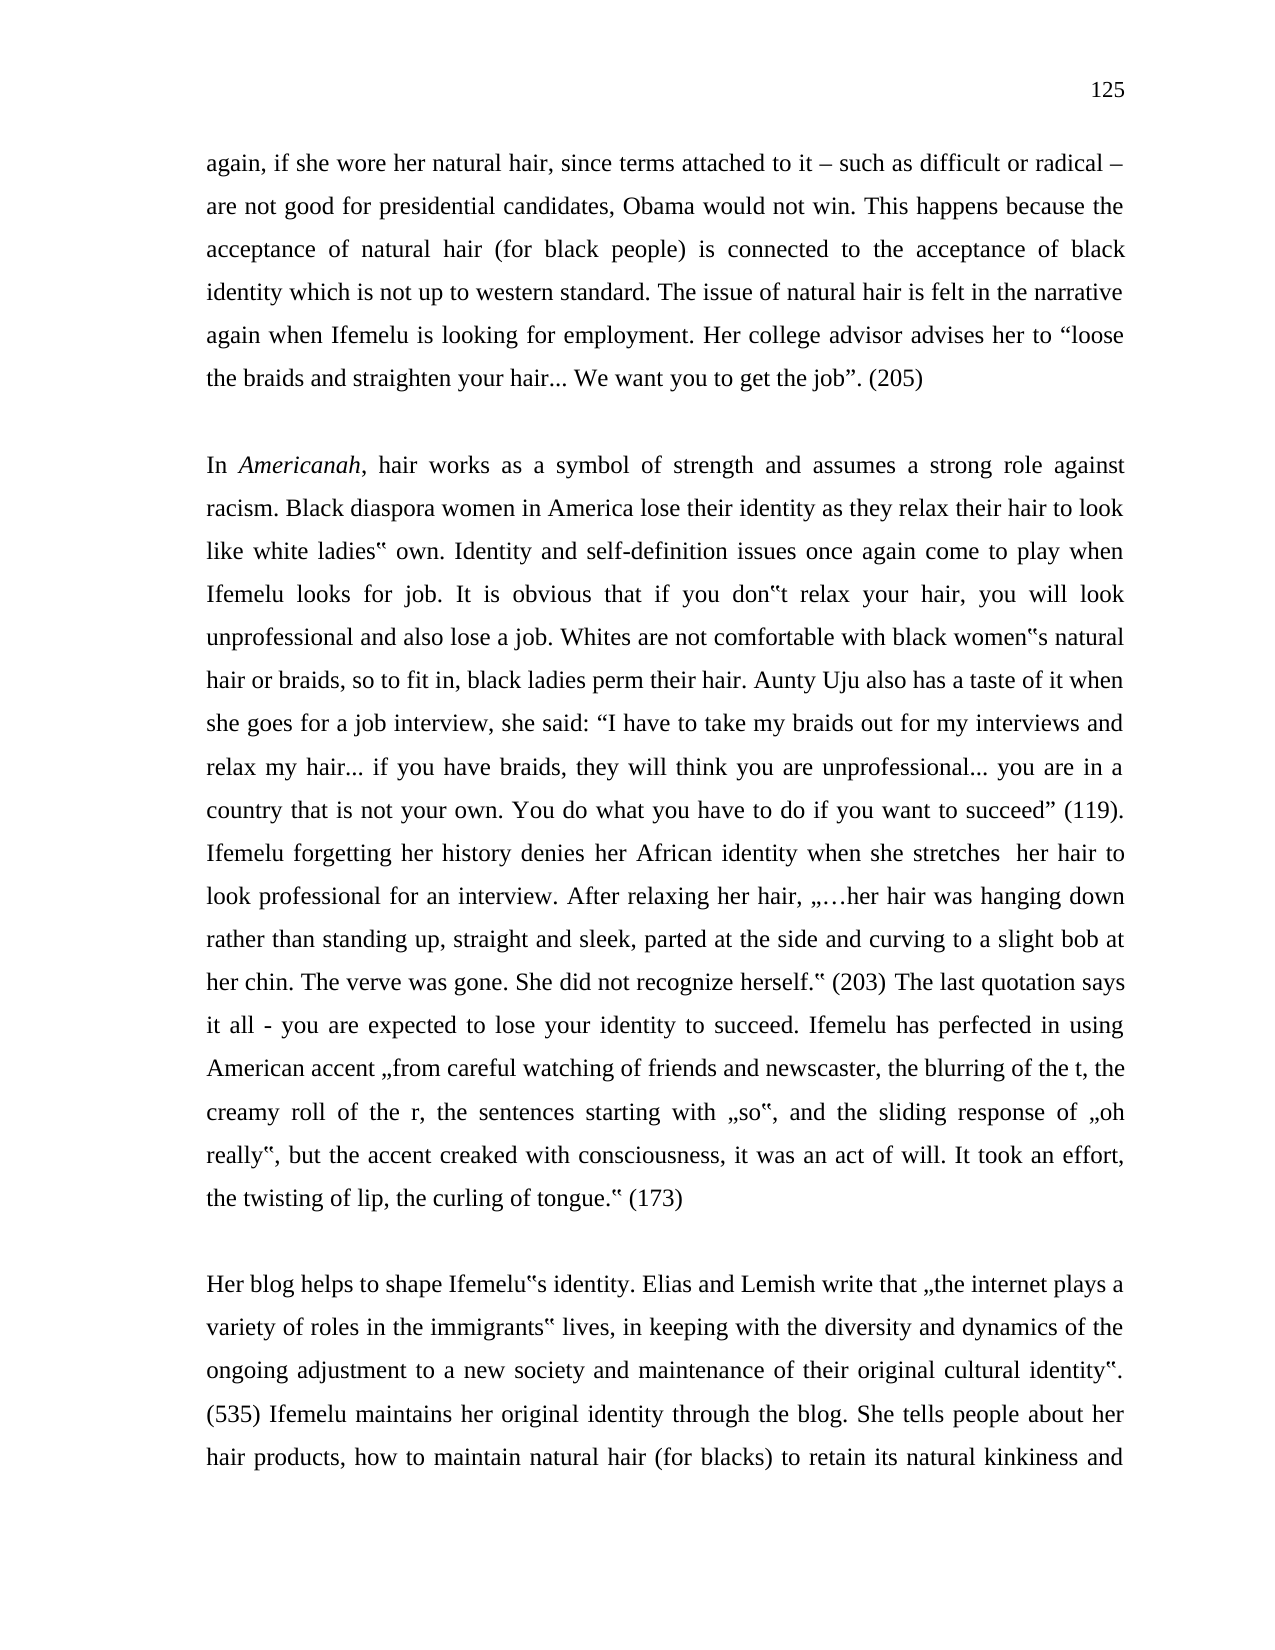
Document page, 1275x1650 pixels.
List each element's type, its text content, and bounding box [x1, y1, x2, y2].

text again, if she wore her natural hair, since terms attached to it – such as difficult or radical – are not good for presidential candidates, Obama would not win. This happens because the acceptance of natural hair (for black people) is connected to the acceptance of black identity which is not up to western standard. The issue of natural hair is felt in the narrative again when Ifemelu is looking for employment. Her college advisor advises her to “loose the braids and straighten your hair... We want you to get the job”. (205) [206, 148, 1125, 392]
text In Americanah, hair works as a symbol of strength and assumes a strong role against racism. Black diaspora women in America lose their identity as they relax their hair to look like white ladies‟ own. Identity and self-definition issues once again come to play when Ifemelu looks for job. It is obvious that if you don‟t relax your hair, you will look unprofessional and also lose a job. Whites are not comfortable with black women‟s natural hair or braids, so to fit in, black ladies perm their hair. Aunty Uju also has a taste of it when she goes for a job interview, she said: “I have to take my braids out for my interviews and relax my hair... if you have braids, they will think you are unprofessional... you are in a country that is not your own. You do what you have to do if you want to succeed” (119). Ifemelu forgetting her history denies her African identity when she stretches her hair to look professional for an interview. After relaxing her hair, „…her hair was hanging down rather than standing up, straight and sleek, parted at the side and curving to a slight bob at her chin. The verve was gone. She did not recognize herself.‟ (203) The last quotation says it all - you are expected to lose your identity to succeed. Ifemelu has perfected in using American accent „from careful watching of friends and newscaster, the blurring of the t, the creamy roll of the r, the sentences starting with „so‟, and the sliding response of „oh really‟, but the accent creaked with consciousness, it was an act of will. It took an effort, the twisting of lip, the curling of tongue.‟ (173) [206, 450, 1125, 1212]
text Her blog helps to shape Ifemelu‟s identity. Elias and Lemish write that „the internet plays a variety of roles in the immigrants‟ lives, in keeping with the diversity and dynamics of the ongoing adjustment to a new society and maintenance of their original cultural identity‟. [206, 1269, 1125, 1384]
text (535) Ifemelu maintains her original identity through the blog. She tells people about her hair products, how to maintain natural hair (for blacks) to retain its natural kinkiness and [206, 1399, 1125, 1471]
